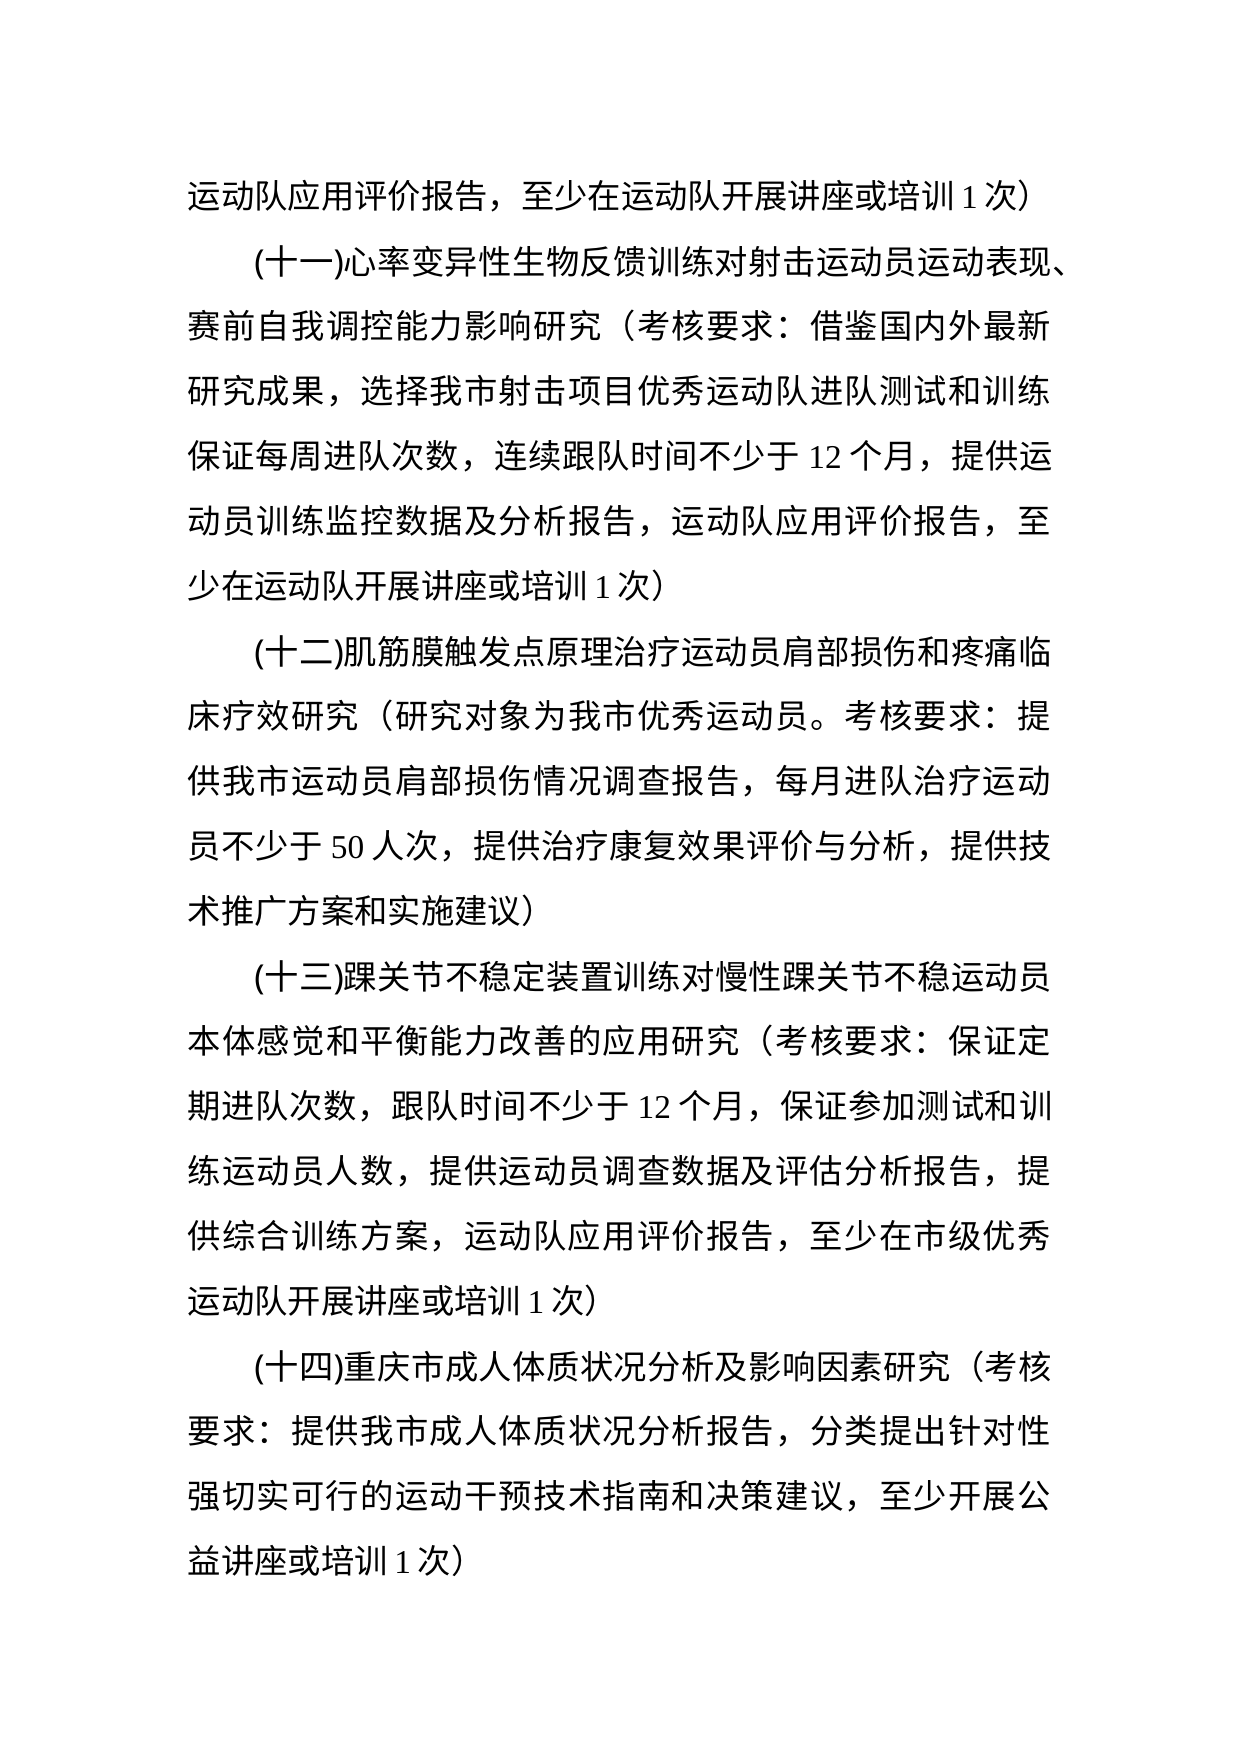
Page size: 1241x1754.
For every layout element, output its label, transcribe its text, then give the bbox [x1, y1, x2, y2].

list 心率变异性生物反馈训练对射击运动员运动表现、赛前自我调控能力影响研究（考核要求：借鉴国内外最新研究成果，选择我市射击项目优秀运动队进队测试和训练，保证每周进队次数，连续跟队时间不少于12个月，提供运动员训练监控数据及分析报告，运动队应用评价报告，至少在运动队开展讲座或培训1次） [187, 227, 1053, 617]
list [187, 162, 1053, 227]
list 肌筋膜触发点原理治疗运动员肩部损伤和疼痛临床疗效研究（研究对象为我市优秀运动员。考核要求：提供我市运动员肩部损伤情况调查报告，每月进队治疗运动员不少于50人次，提供治疗康复效果评价与分析，提供技术推广方案和实施建议） [187, 617, 1053, 942]
list 踝关节不稳定装置训练对慢性踝关节不稳运动员本体感觉和平衡能力改善的应用研究（考核要求：保证定期进队次数，跟队时间不少于12个月，保证参加测试和训练运动员人数，提供运动员调查数据及评估分析报告，提供综合训练方案，运动队应用评价报告，至少在市级优秀运动队开展讲座或培训1次） [187, 942, 1053, 1332]
list 重庆市成人体质状况分析及影响因素研究（考核要求：提供我市成人体质状况分析报告，分类提出针对性强切实可行的运动干预技术指南和决策建议，至少开展公益讲座或培训1次） [187, 1332, 1053, 1592]
